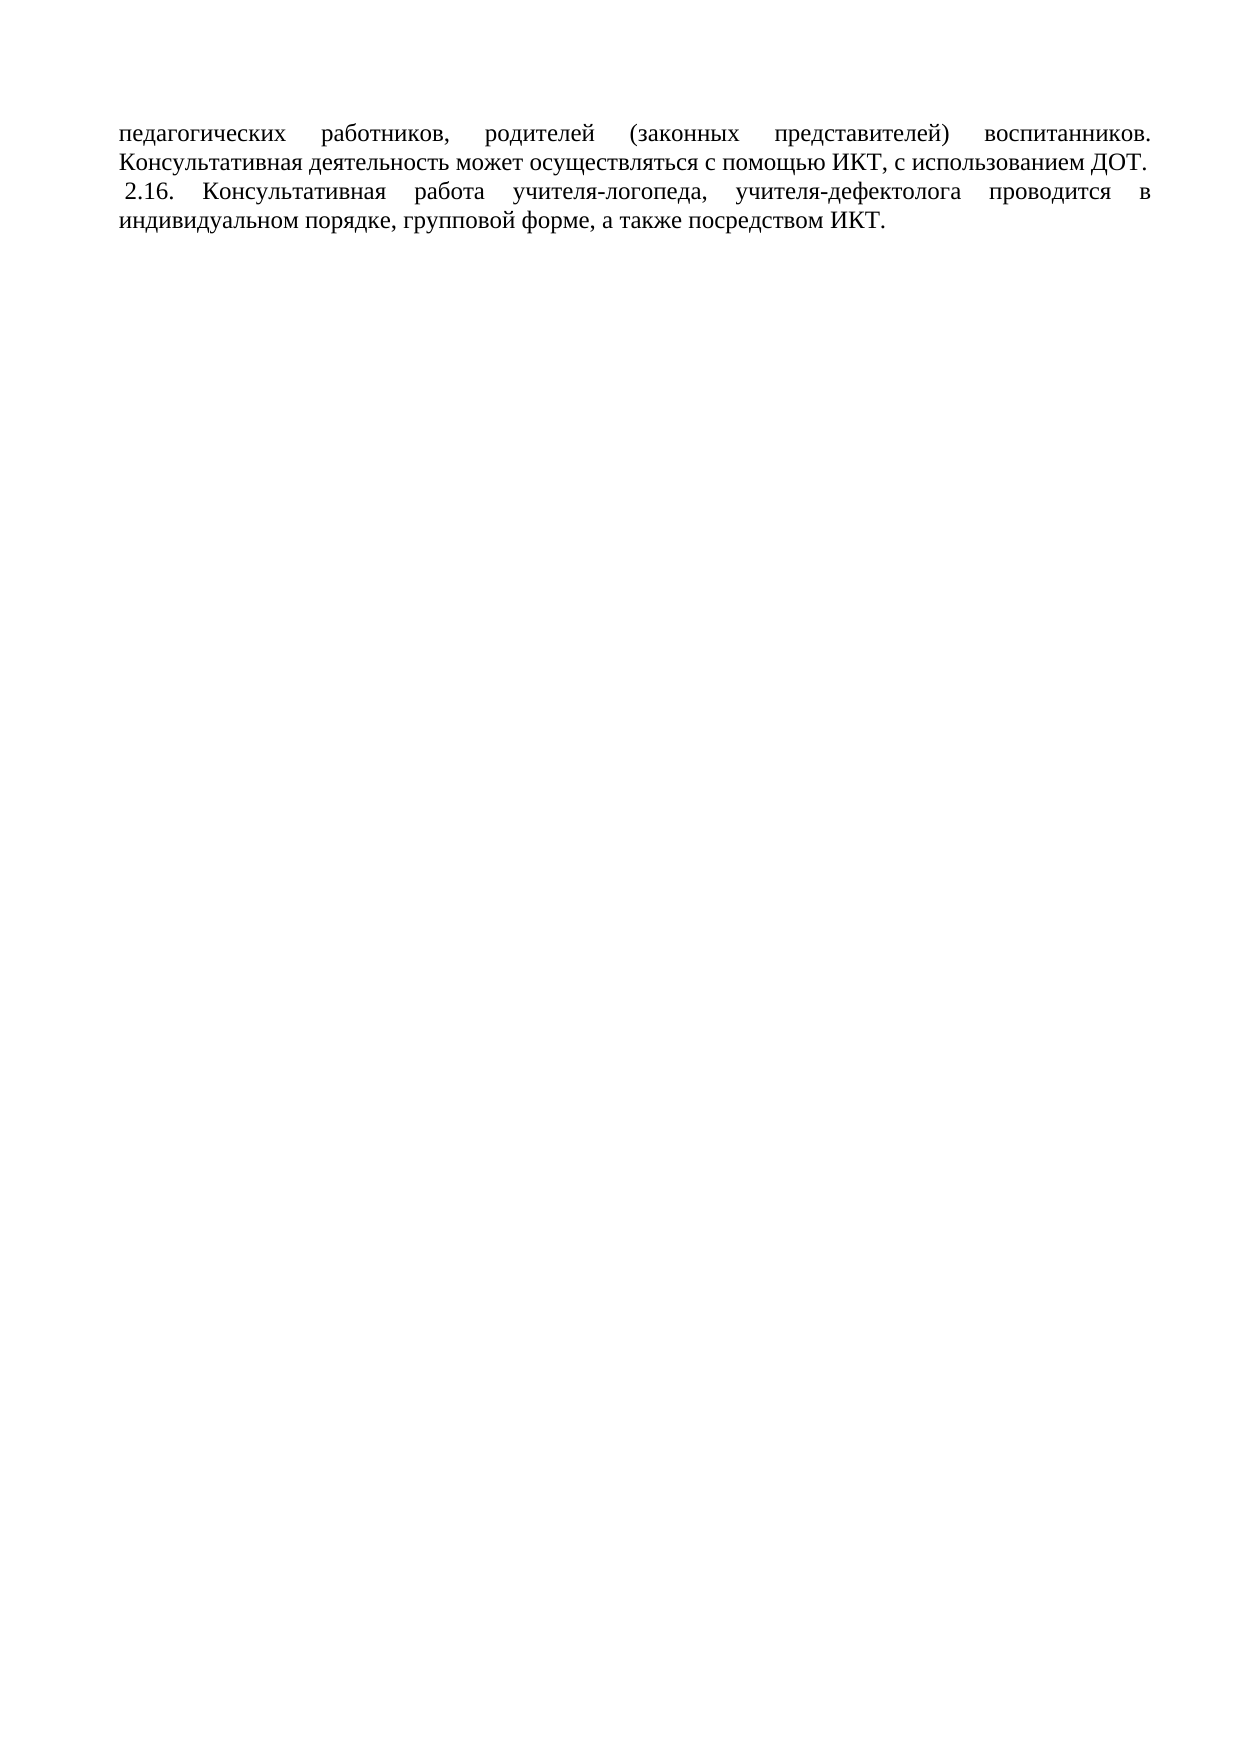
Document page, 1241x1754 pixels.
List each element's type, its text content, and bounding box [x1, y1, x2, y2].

text 2.16. Консультативная работа учителя-логопеда, учителя-дефектолога проводится в индивидуальном порядке, групповой форме, а также посредством ИКТ. [119, 176, 1152, 233]
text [119, 118, 1152, 176]
